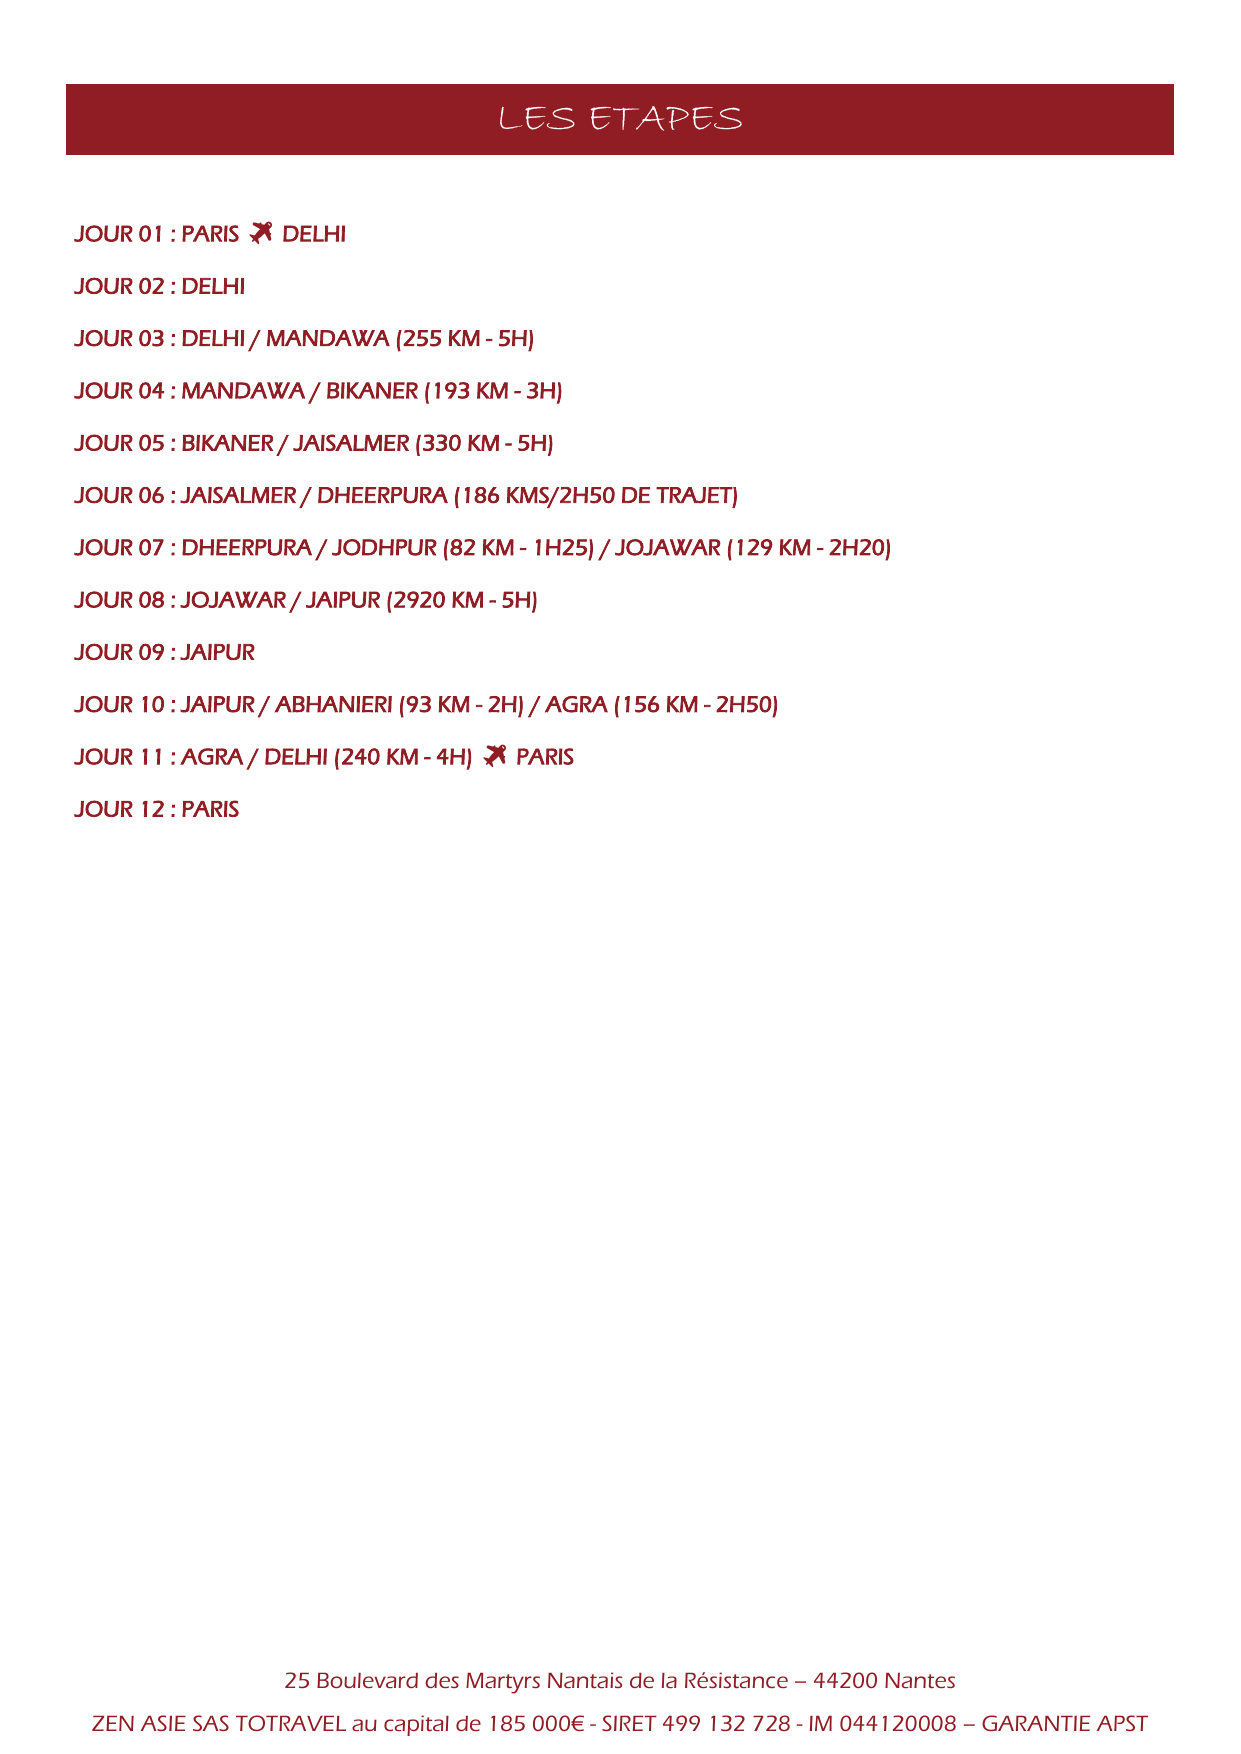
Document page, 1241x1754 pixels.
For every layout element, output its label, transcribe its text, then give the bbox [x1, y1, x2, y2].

text LES ETAPES [67, 85, 1173, 154]
text Jour 12 : PARIS [75, 796, 1165, 822]
text Jour 03 : DELHI / MANDAWA (255 km - 5h) [75, 325, 1165, 351]
text Jour 02 : DELHI [75, 273, 1165, 299]
text Jour 01 : PARIS ✈️ DELHI [75, 221, 1165, 247]
text Jour 05 : BIKANER / JAISALMER (330 km - 5h) [75, 430, 1165, 456]
text Jour 10 : JAIPUR / ABHANIERI (93 km - 2h) / AGRA (156 km - 2H50) [75, 691, 1165, 717]
text Jour 07 : DHEERPURA / JODHPUR (82 km - 1H25) / JOJAWAR (129 km - 2h20) [75, 534, 1165, 561]
text Jour 08 : JOJAWAR / JAIPUR (2920 km - 5h) [75, 587, 1165, 613]
text Jour 04 : Mandawa / Bikaner (193 km - 3h) [75, 378, 1165, 404]
text Jour 09 : JAIPUR [75, 639, 1165, 665]
text Jour 06 : JAISALMER / DHEERPURA (186 kms/2h50 de trajet) [75, 482, 1165, 508]
text Jour 11 : AGRA / DELHI (240 km - 4h) ✈️ PARIS [75, 744, 1165, 770]
